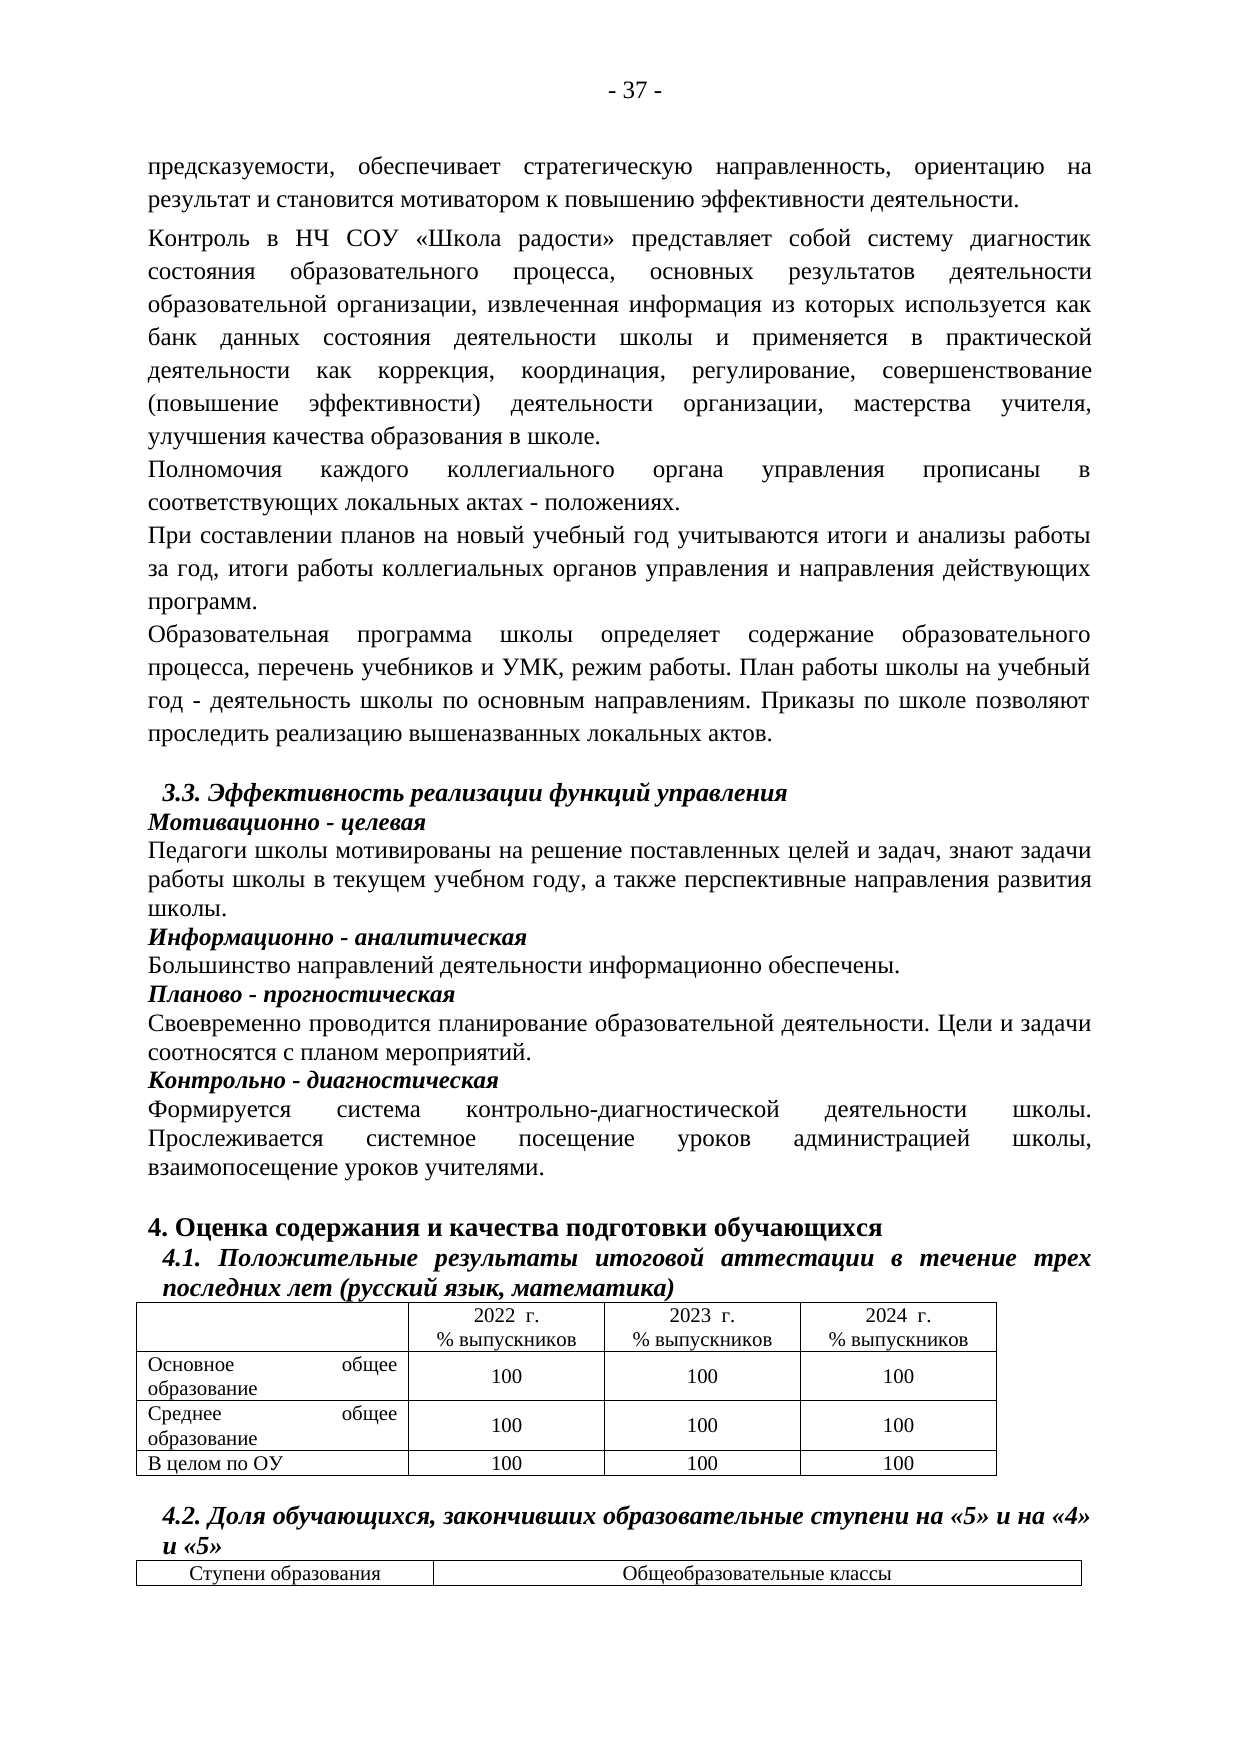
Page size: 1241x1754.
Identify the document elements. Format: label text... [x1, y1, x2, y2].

table_cell 100 [801, 1451, 996, 1474]
text Педагоги школы мотивированы на решение поставленных целей и задач, знают задачи работы школы в текущем учебном году, а также перспективные направления развития школы. [148, 836, 1092, 922]
table_cell Среднее общее образование [137, 1401, 408, 1449]
table_header Ступени образования [137, 1561, 433, 1585]
text Контрольно - диагностическая [148, 1066, 1092, 1094]
text Своевременно проводится планирование образовательной деятельности. Цели и задачи соотносятся с планом мероприятий. [148, 1008, 1092, 1066]
text При составлении планов на новый учебный год учитываются итоги и анализы работы за год, итоги работы коллегиальных органов управления и направления действующих программ. [148, 517, 1092, 616]
text Большинство направлений деятельности информационно обеспечены. [148, 951, 1092, 979]
text Мотивационно - целевая [148, 807, 1092, 836]
table_header 2024 г. % выпускников [801, 1303, 996, 1351]
text Формируется система контрольно-диагностической деятельности школы. Прослеживается системное посещение уроков администрацией школы, взаимопосещение уроков учителями. [148, 1094, 1092, 1181]
subtitle 3.3. Эффективность реализации функций управления [162, 777, 1092, 807]
table_cell 100 [409, 1451, 604, 1474]
table_header Общеобразовательные классы [434, 1561, 1081, 1585]
table_cell Основное общее образование [137, 1352, 408, 1400]
text Образовательная программа школы определяет содержание образовательного процесса, перечень учебников и УМК, режим работы. План работы школы на учебный год - деятельность школы по основным направлениям. Приказы по школе позволяют проследить реализацию вышеназванных локальных актов. [148, 616, 1091, 748]
table_cell 100 [801, 1352, 996, 1400]
text Контроль в НЧ СОУ «Школа радости» представляет собой систему диагностик состояния образовательного процесса, основных результатов деятельности образовательной организации, извлеченная информация из которых используется как банк данных состояния деятельности школы и применяется в практической деятельности как коррекция, координация, регулирование, совершенствование (повышение эффективности) деятельности организации, мастерства учителя, улучшения качества образования в школе. [148, 220, 1092, 451]
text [148, 148, 1092, 214]
table_cell 100 [605, 1401, 800, 1449]
table_cell 100 [605, 1352, 800, 1400]
table_cell 100 [409, 1401, 604, 1449]
text Полномочия каждого коллегиального органа управления прописаны в соответствующих локальных актах - положениях. [148, 451, 1091, 517]
table_cell 100 [409, 1352, 604, 1400]
text Планово - прогностическая [148, 979, 1092, 1008]
subtitle 4.1. Положительные результаты итоговой аттестации в течение трех последних лет (русский язык, математика) [162, 1242, 1092, 1302]
subtitle 4.2. Доля обучающихся, закончивших образовательные ступени на «5» и на «4» и «5» [162, 1500, 1092, 1560]
table_cell В целом по ОУ [137, 1451, 408, 1474]
table_cell 100 [605, 1451, 800, 1474]
table_header [137, 1303, 408, 1351]
table_header 2022 г. % выпускников [409, 1303, 604, 1351]
text Информационно - аналитическая [148, 922, 1092, 951]
table_header 2023 г. % выпускников [605, 1303, 800, 1351]
subtitle 4. Оценка содержания и качества подготовки обучающихся [148, 1211, 984, 1242]
table_cell 100 [801, 1401, 996, 1449]
